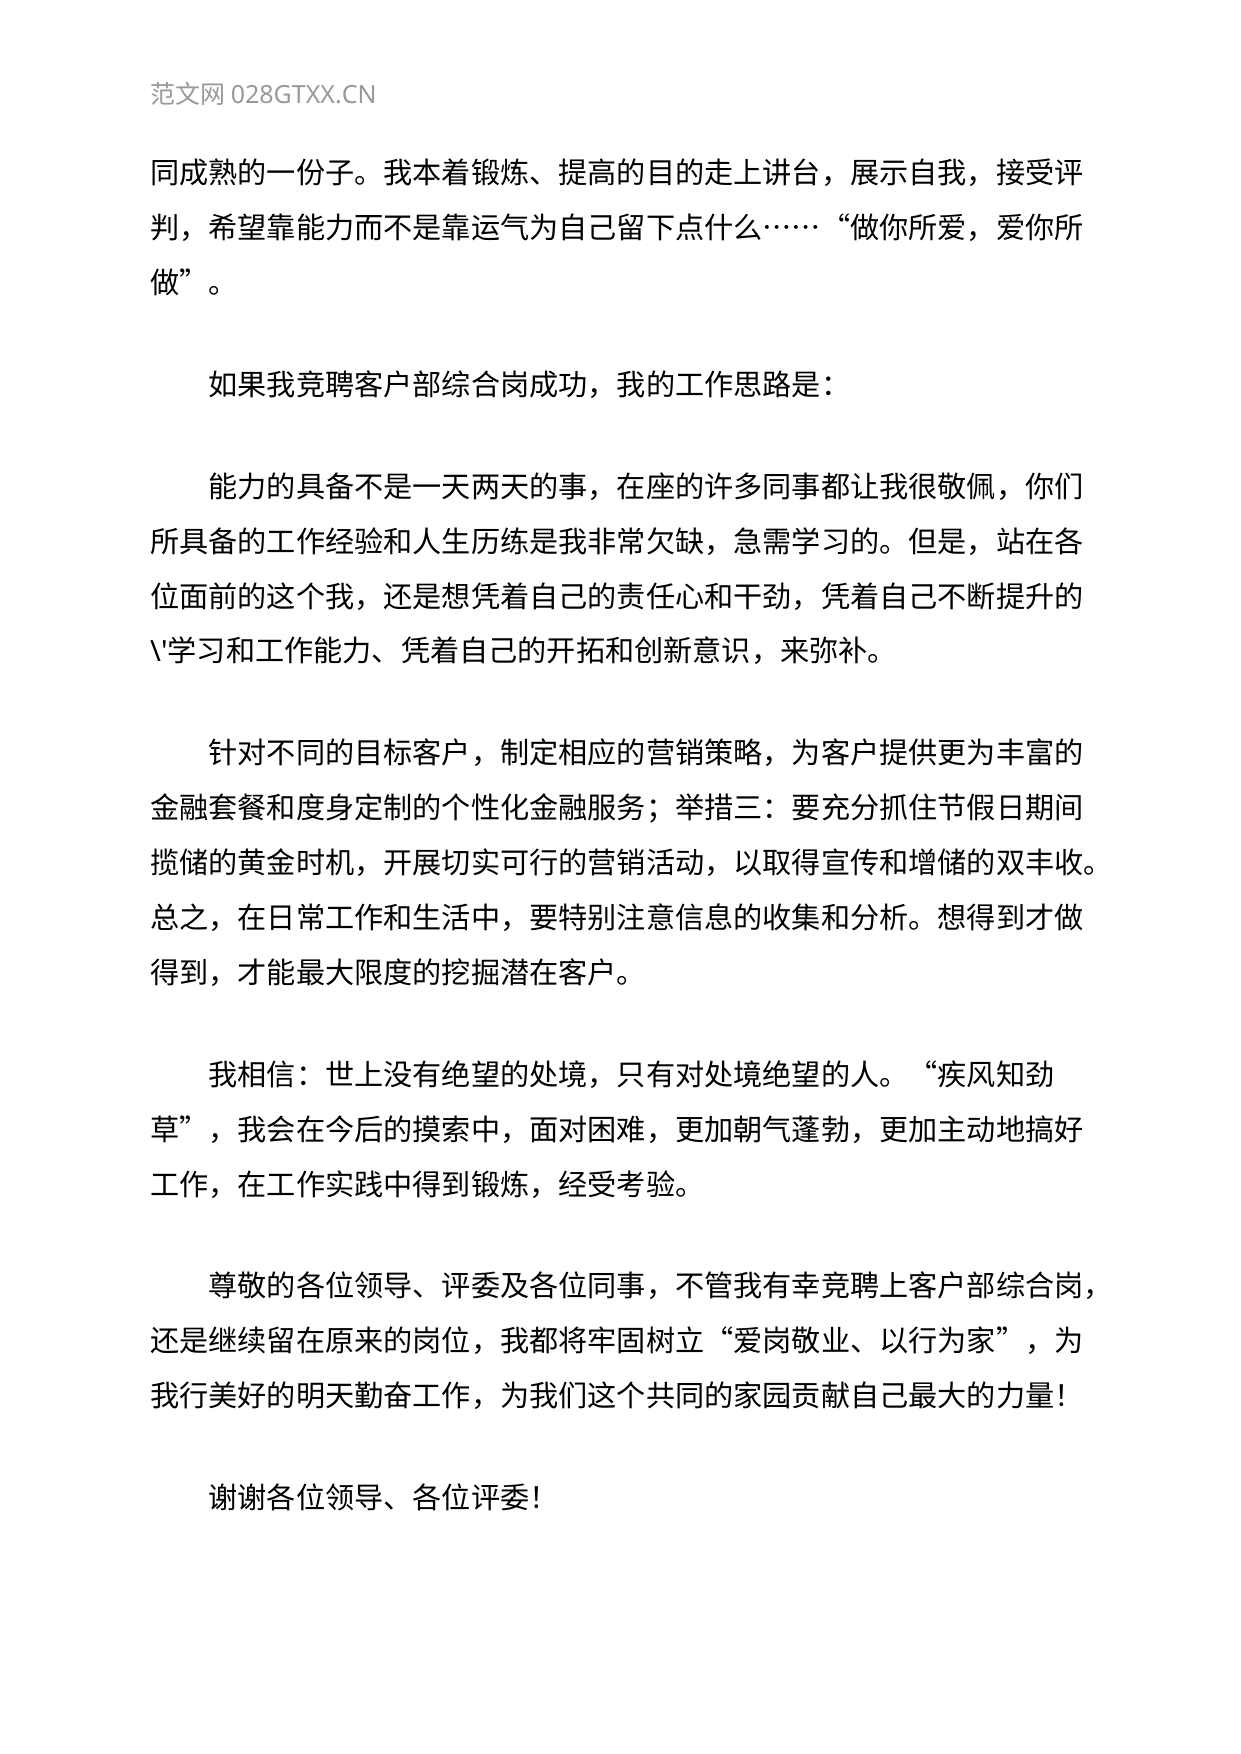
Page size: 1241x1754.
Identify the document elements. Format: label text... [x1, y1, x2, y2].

text 针对不同的目标客户，制定相应的营销策略，为客户提供更为丰富的金融套餐和度身定制的个性化金融服务；举措三：要充分抓住节假日期间揽储的黄金时机，开展切实可行的营销活动，以取得宣传和增储的双丰收。总之，在日常工作和生活中，要特别注意信息的收集和分析。想得到才做得到，才能最大限度的挖掘潜在客户。 [150, 730, 1090, 992]
text 谢谢各位领导、各位评委！ [150, 1474, 1090, 1517]
text 尊敬的各位领导、评委及各位同事，不管我有幸竞聘上客户部综合岗，还是继续留在原来的岗位，我都将牢固树立“爱岗敬业、以行为家”，为我行美好的明天勤奋工作，为我们这个共同的家园贡献自己最大的力量！ [150, 1263, 1090, 1415]
text 如果我竞聘客户部综合岗成功，我的工作思路是： [150, 362, 1090, 404]
text 我相信：世上没有绝望的处境，只有对处境绝望的人。“疾风知劲草”，我会在今后的摸索中，面对困难，更加朝气蓬勃，更加主动地搞好工作，在工作实践中得到锻炼，经受考验。 [150, 1051, 1090, 1203]
text 能力的具备不是一天两天的事，在座的许多同事都让我很敬佩，你们所具备的工作经验和人生历练是我非常欠缺，急需学习的。但是，站在各位面前的这个我，还是想凭着自己的责任心和干劲，凭着自己不断提升的\'学习和工作能力、凭着自己的开拓和创新意识，来弥补。 [150, 463, 1090, 670]
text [150, 150, 1090, 302]
